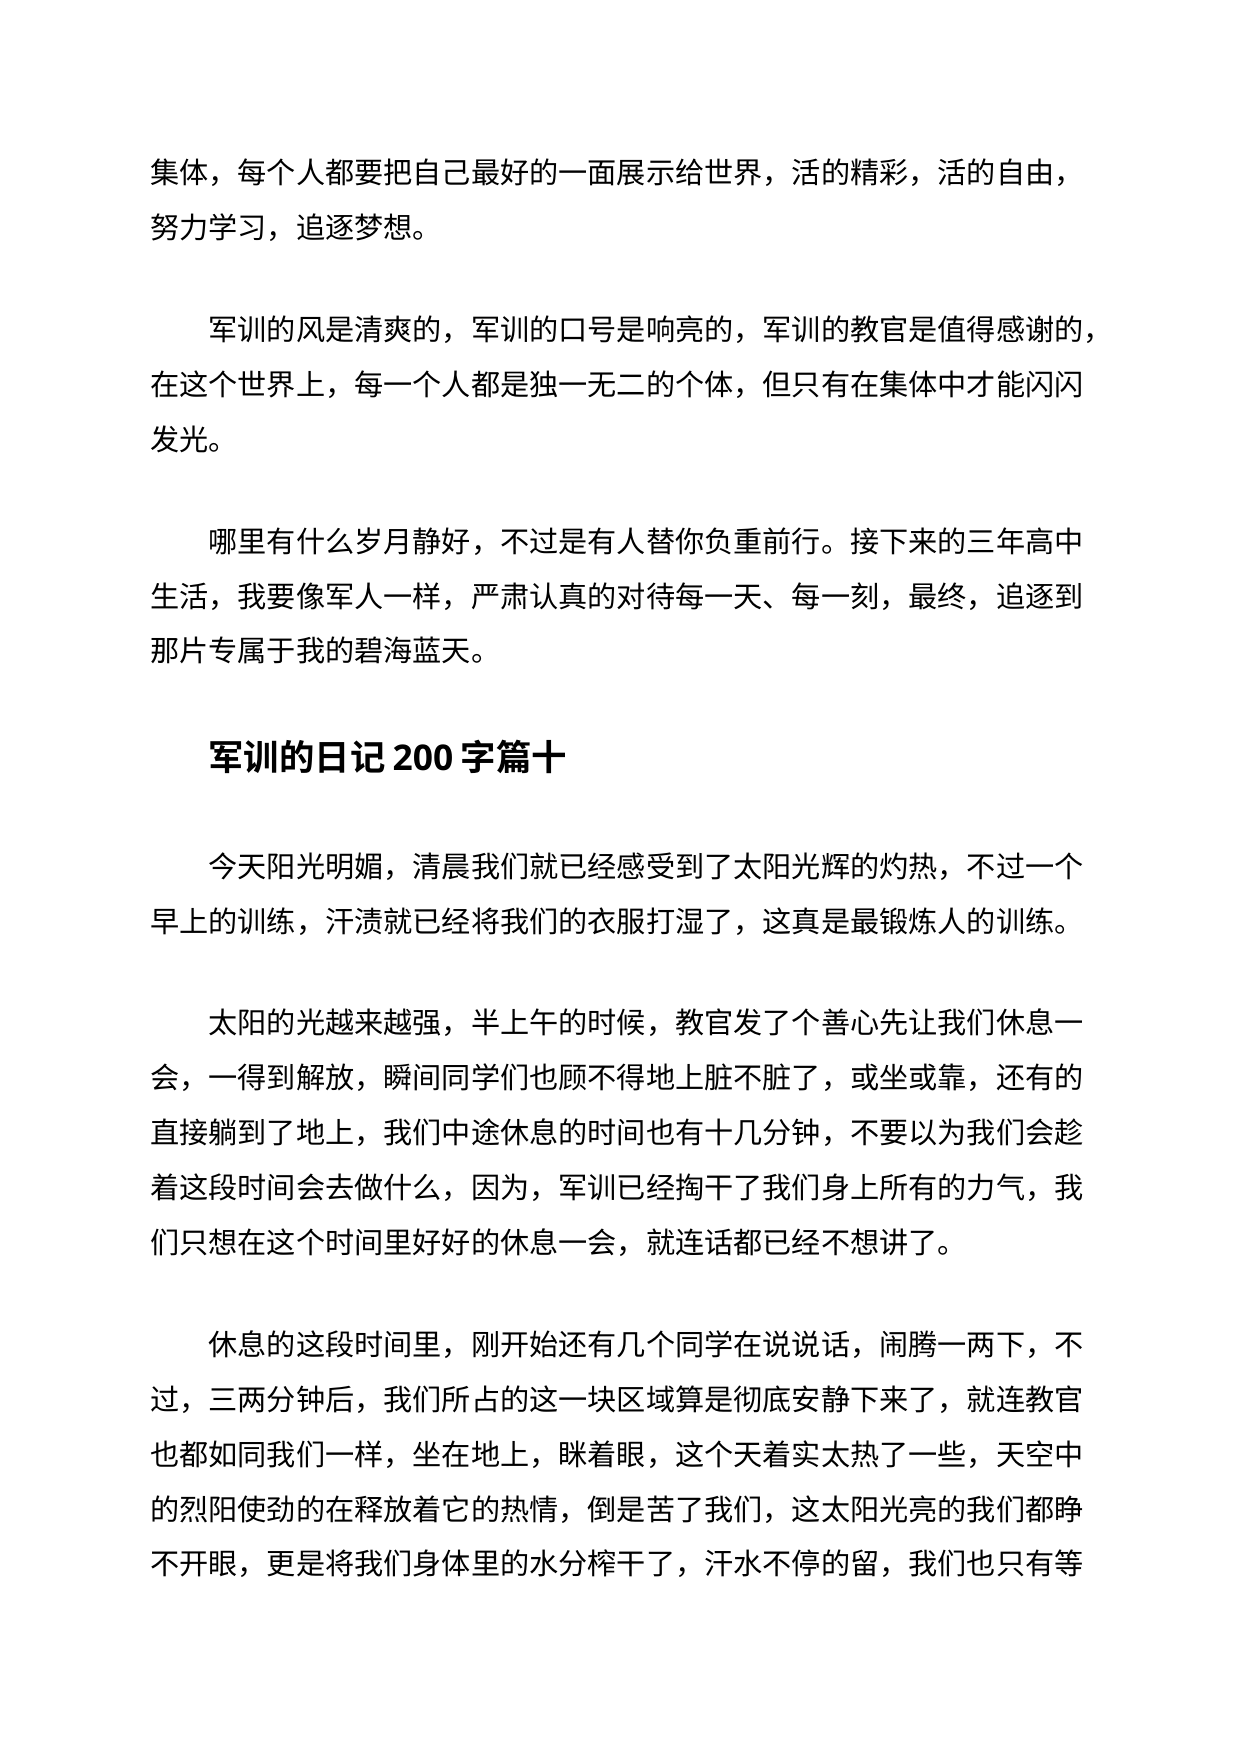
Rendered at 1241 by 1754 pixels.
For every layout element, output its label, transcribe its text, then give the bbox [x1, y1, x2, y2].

text 军训的日记200字篇十 [150, 730, 1090, 781]
text 军训的风是清爽的，军训的口号是响亮的，军训的教官是值得感谢的，在这个世界上，每一个人都是独一无二的个体，但只有在集体中才能闪闪发光。 [150, 307, 1090, 459]
text 太阳的光越来越强，半上午的时候，教官发了个善心先让我们休息一会，一得到解放，瞬间同学们也顾不得地上脏不脏了，或坐或靠，还有的直接躺到了地上，我们中途休息的时间也有十几分钟，不要以为我们会趁着这段时间会去做什么，因为，军训已经掏干了我们身上所有的力气，我们只想在这个时间里好好的休息一会，就连话都已经不想讲了。 [150, 1000, 1090, 1262]
text 哪里有什么岁月静好，不过是有人替你负重前行。接下来的三年高中生活，我要像军人一样，严肃认真的对待每一天、每一刻，最终，追逐到那片专属于我的碧海蓝天。 [150, 518, 1090, 670]
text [150, 1321, 1090, 1583]
text 今天阳光明媚，清晨我们就已经感受到了太阳光辉的灼热，不过一个早上的训练，汗渍就已经将我们的衣服打湿了，这真是最锻炼人的训练。 [150, 843, 1090, 941]
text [150, 150, 1090, 247]
